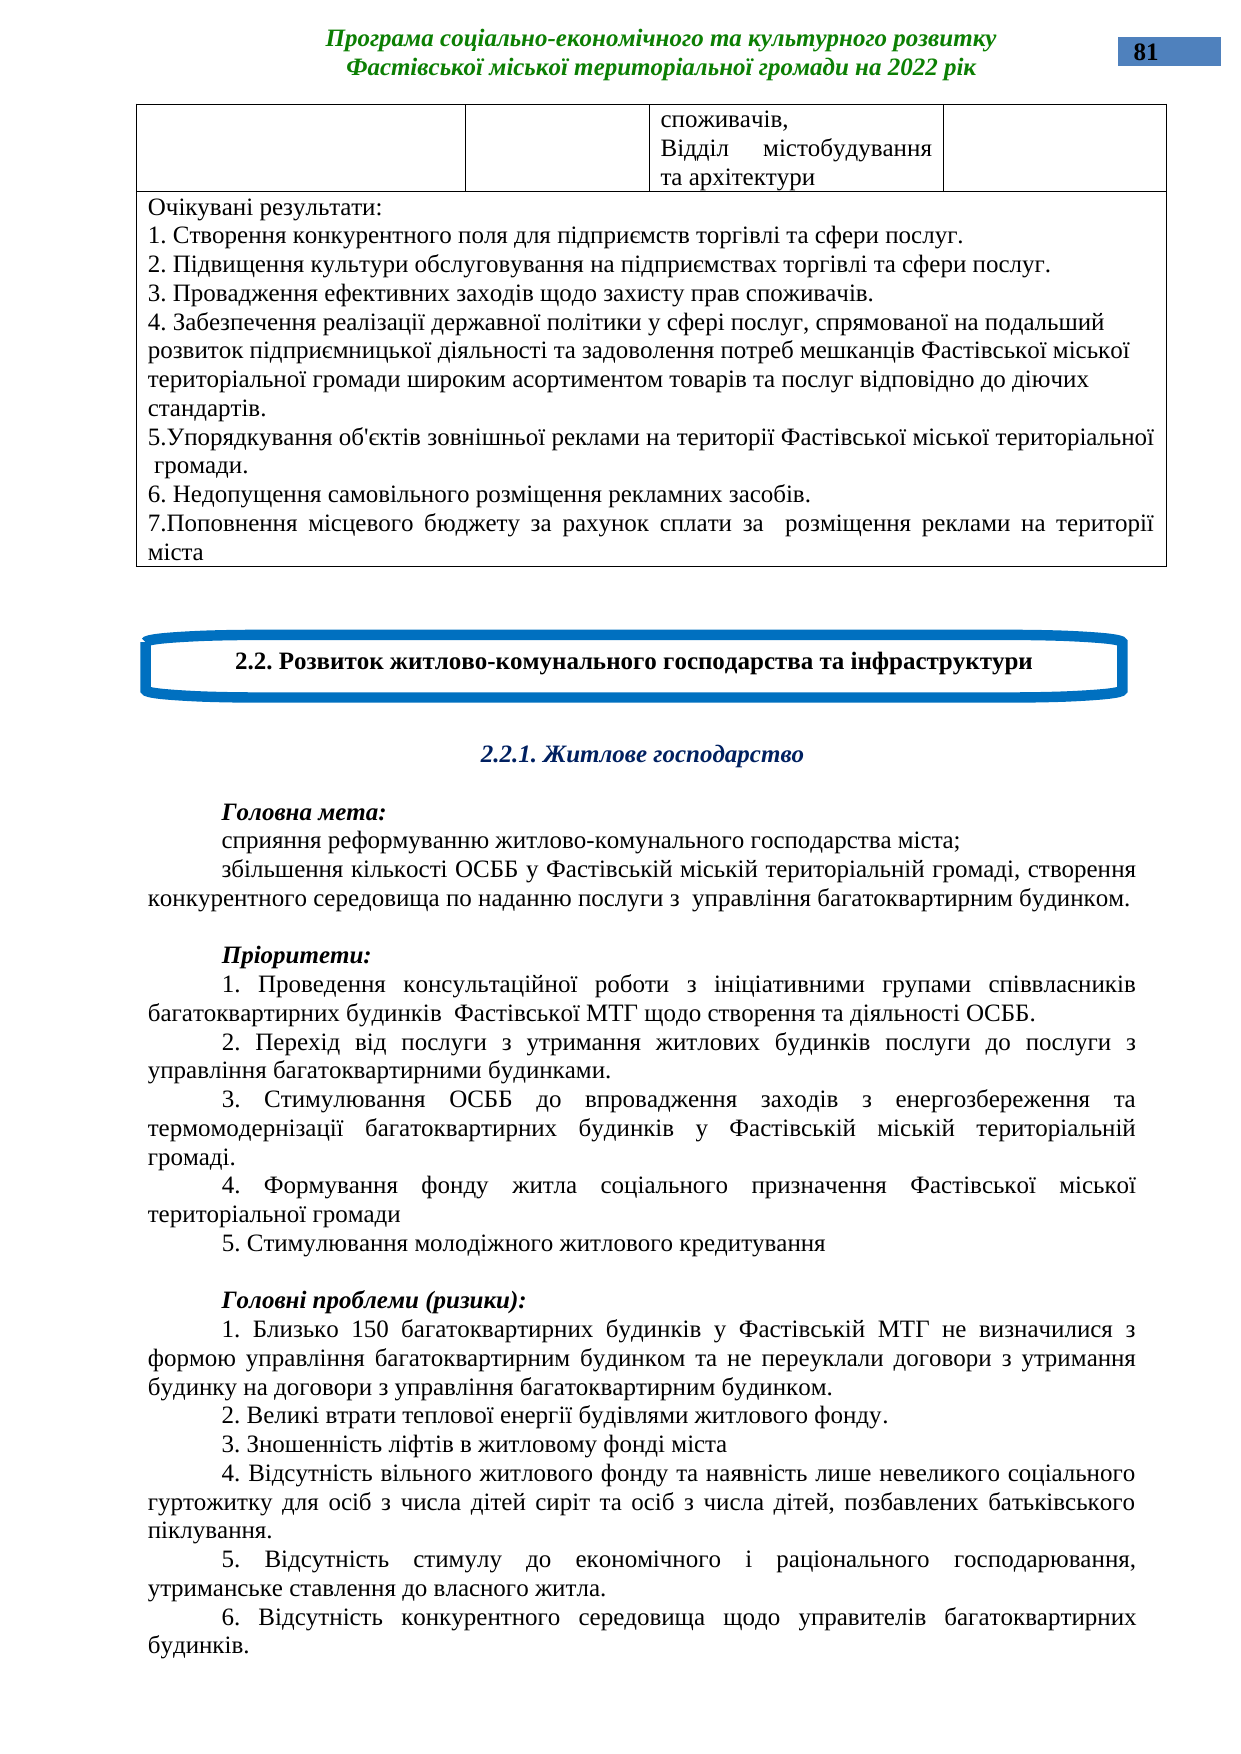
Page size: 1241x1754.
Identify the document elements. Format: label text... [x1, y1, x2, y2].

text 1. Близько 150 багатоквартирних будинків у Фастівській МТГ не визначилися з формою управління багатоквартирним будинком та не переуклали договори з утримання будинку на договори з управління багатоквартирним будинком. [148, 1314, 1137, 1400]
text 3. Стимулювання ОСББ до впровадження заходів з енергозбереження та термомодернізації багатоквартирних будинків у Фастівській міській територіальній громаді. [148, 1084, 1137, 1170]
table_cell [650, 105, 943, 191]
text 5. Стимулювання молодіжного житлового кредитування [148, 1228, 1137, 1257]
text сприяння реформуванню житлово-комунального господарства міста; [148, 825, 1137, 854]
text 5. Відсутність стимулу до економічного і раціонального господарювання, утриманське ставлення до власного житла. [148, 1544, 1137, 1602]
text Головні проблеми (ризики): [148, 1285, 1137, 1314]
text 2. Перехід від послуги з утримання житлових будинків послуги до послуги з управління багатоквартирними будинками. [148, 1027, 1137, 1084]
text 6. Відсутність конкурентного середовища щодо управителів багатоквартирних будинків. [148, 1602, 1137, 1659]
text збільшення кількості ОСББ у Фастівській міській територіальній громаді, створення конкурентного середовища по наданню послуги з управління багатоквартирним будинком. [148, 854, 1137, 912]
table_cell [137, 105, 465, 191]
text Головна мета: [148, 797, 1137, 825]
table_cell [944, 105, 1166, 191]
text 4. Формування фонду житла соціального призначення Фастівської міської територіальної громади [148, 1170, 1137, 1228]
text 1. Проведення консультаційної роботи з ініціативними групами співвласників багатоквартирних будинків Фастівської МТГ щодо створення та діяльності ОСББ. [148, 969, 1137, 1027]
text 4. Відсутність вільного житлового фонду та наявність лише невеликого соціального гуртожитку для осіб з числа дітей сиріт та осіб з числа дітей, позбавлених батьківського піклування. [148, 1458, 1137, 1544]
text 3. Зношенність ліфтів в житловому фонді міста [148, 1429, 1137, 1458]
text 2. Великі втрати теплової енергії будівлями житлового фонду. [148, 1400, 1137, 1429]
text 2.2.1. Житлове господарство [148, 739, 1137, 768]
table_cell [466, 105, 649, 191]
text Пріоритети: [148, 940, 1137, 969]
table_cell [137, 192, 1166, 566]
